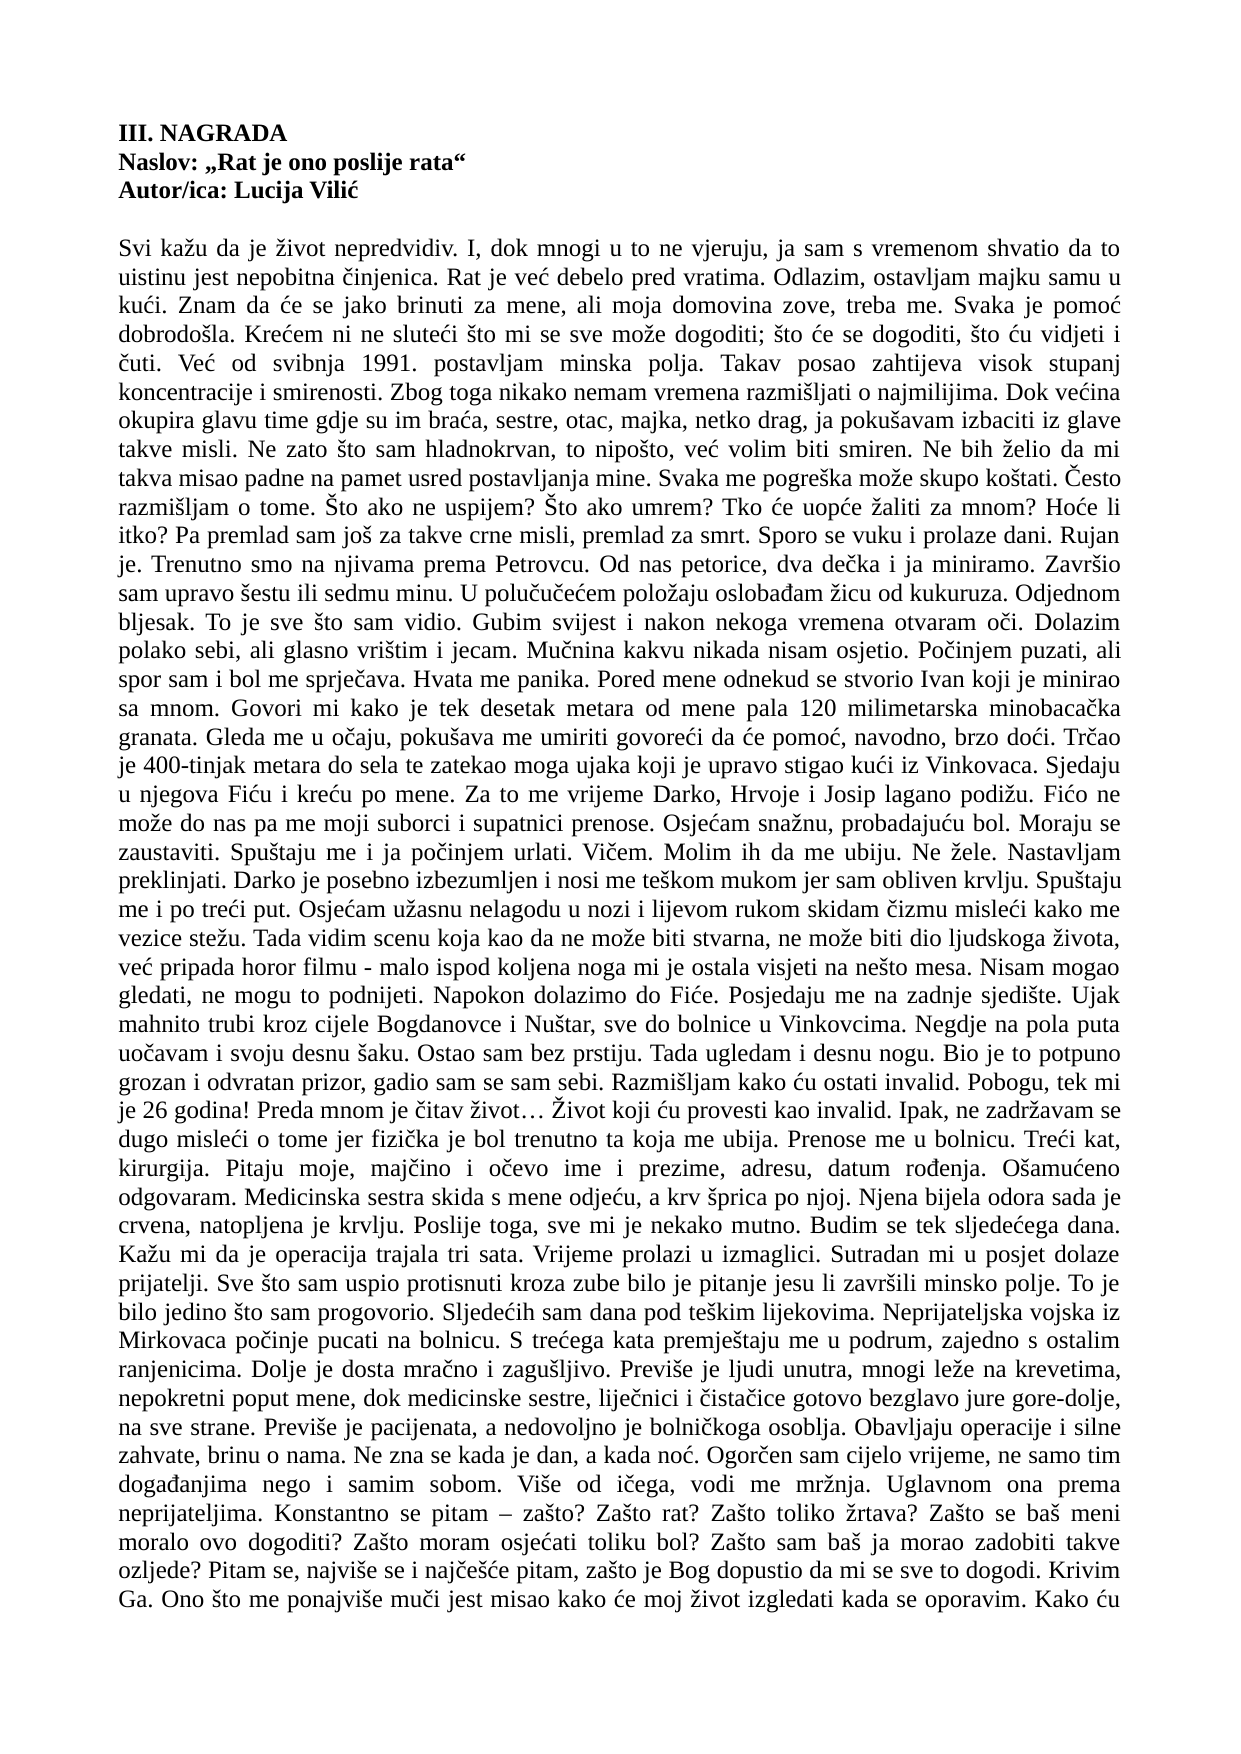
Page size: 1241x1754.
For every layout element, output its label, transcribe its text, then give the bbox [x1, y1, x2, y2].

text Autor/ica: Lucija Vilić [118, 176, 1122, 204]
text Naslov: „Rat je ono poslije rata“ [118, 147, 1122, 176]
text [118, 233, 1122, 1613]
text III. NAGRADA [118, 118, 1122, 147]
